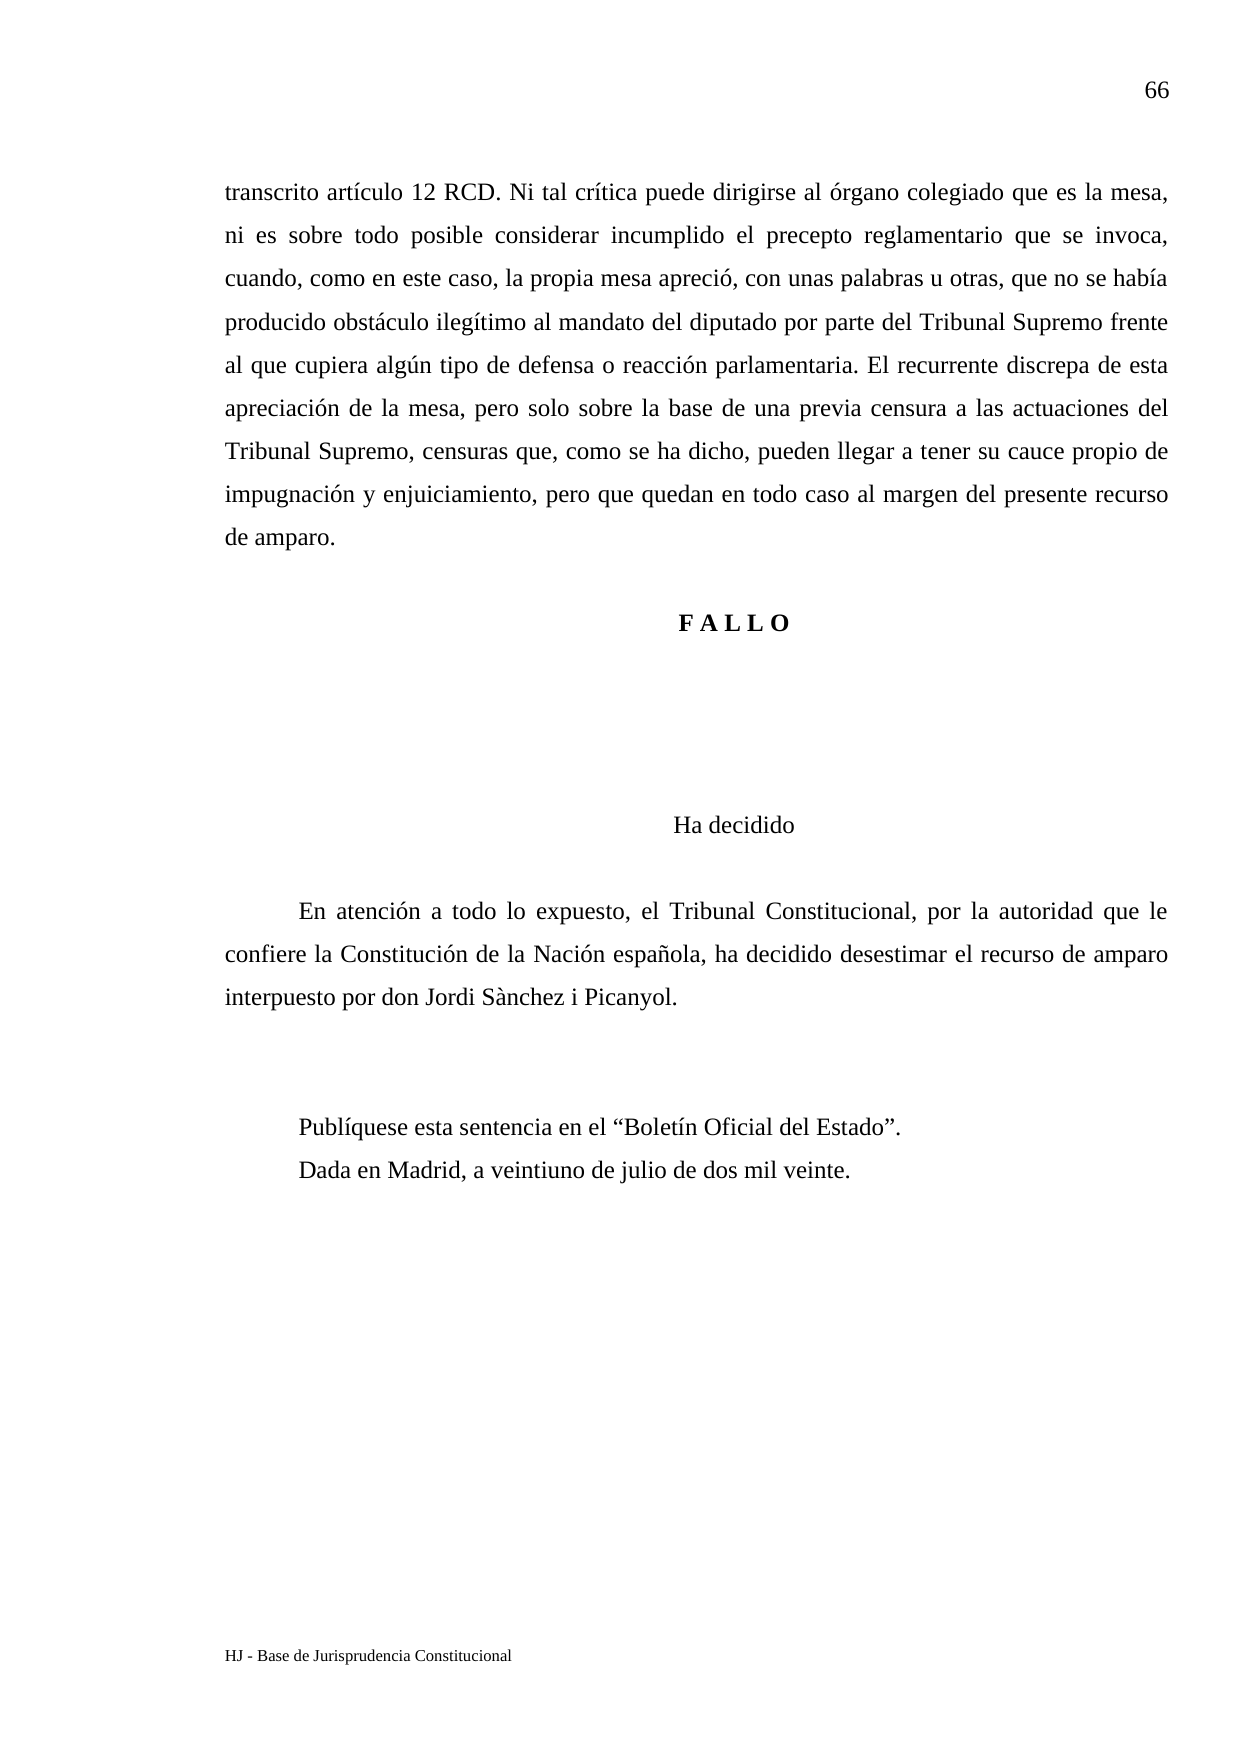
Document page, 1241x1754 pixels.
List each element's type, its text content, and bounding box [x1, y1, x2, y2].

text Dada en Madrid, a veintiuno de julio de dos mil veinte. [224, 1155, 1169, 1183]
text En atención a todo lo expuesto, el Tribunal Constitucional, por la autoridad que le confiere la Constitución de la Nación española, ha decidido desestimar el recurso de amparo interpuesto por don Jordi Sànchez i Picanyol. [224, 896, 1169, 1011]
text Publíquese esta sentencia en el “Boletín Oficial del Estado”. [224, 1112, 1169, 1140]
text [224, 177, 1169, 551]
text Ha decidido [224, 810, 1169, 838]
subtitle F A L L O [224, 608, 1169, 637]
